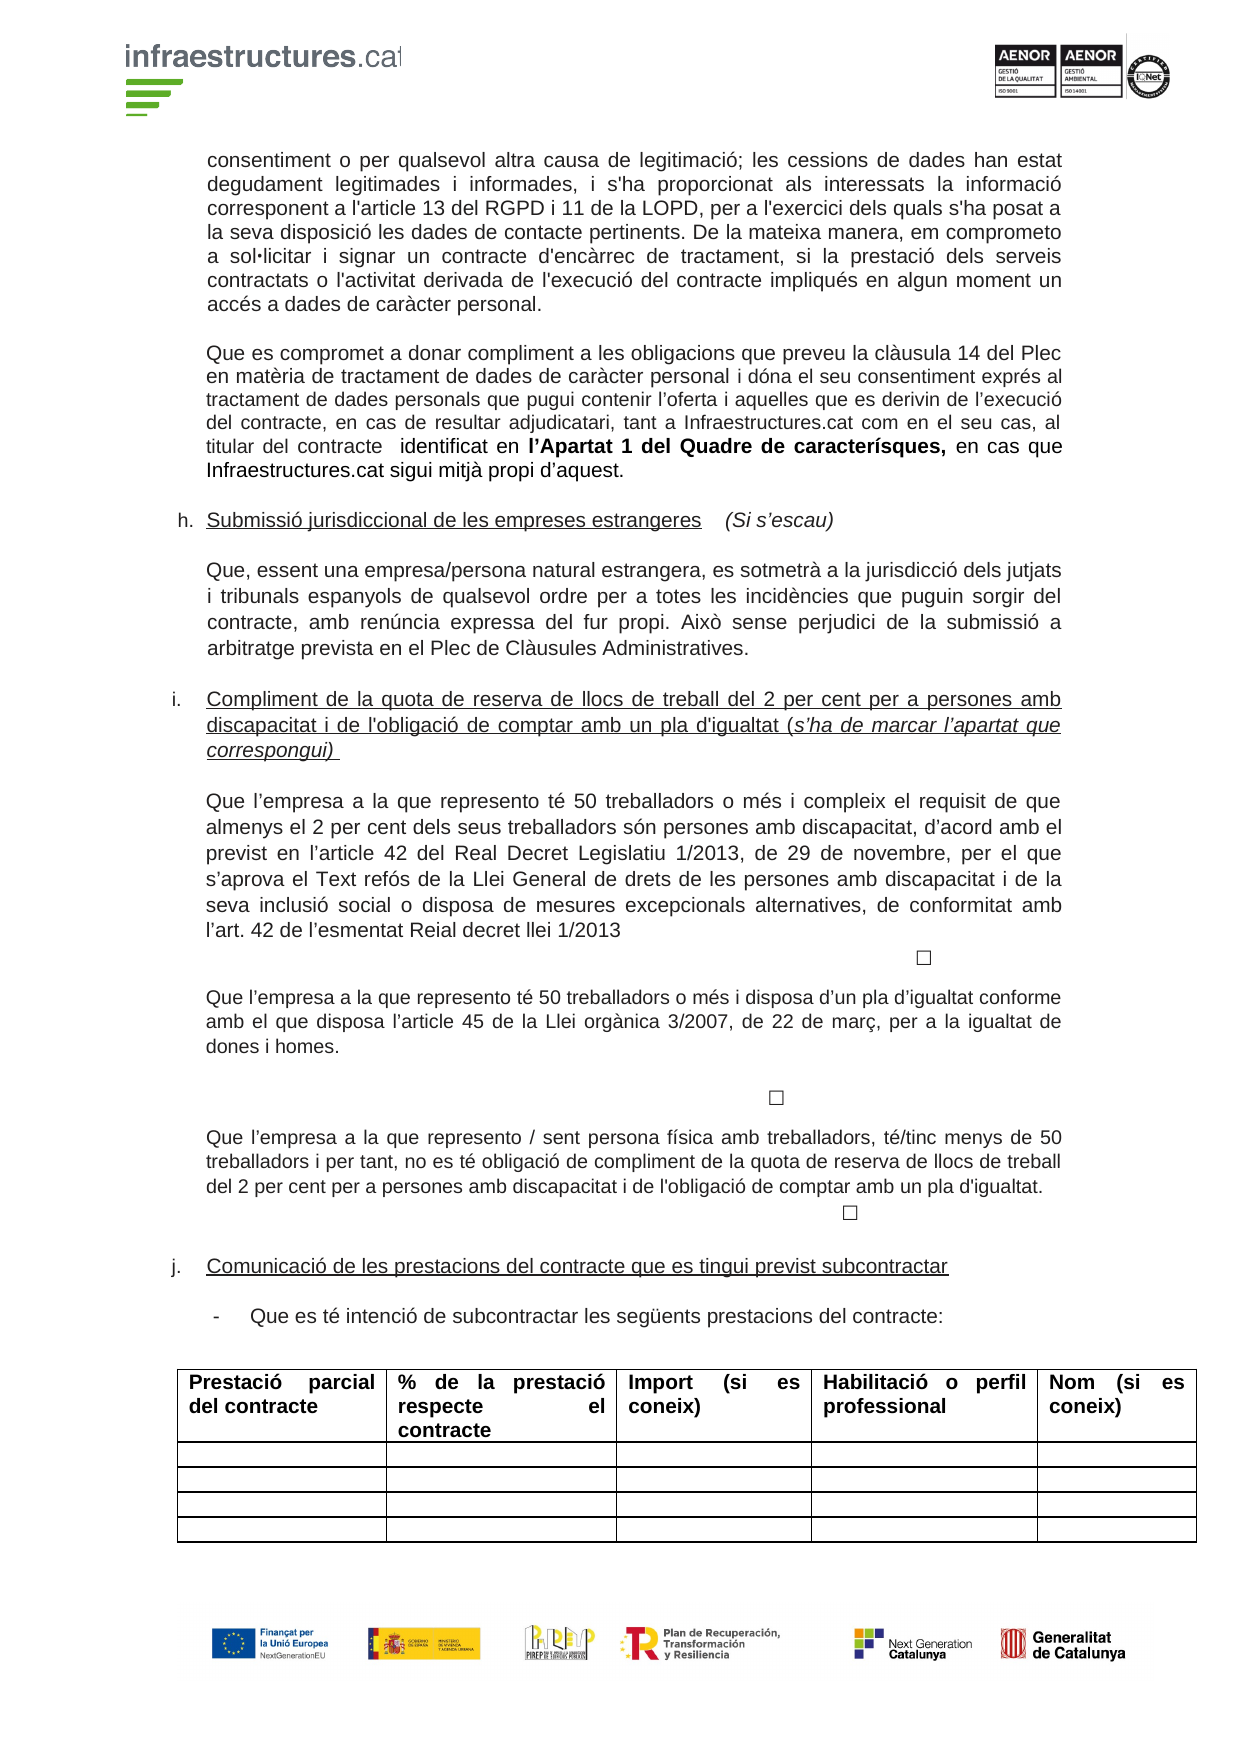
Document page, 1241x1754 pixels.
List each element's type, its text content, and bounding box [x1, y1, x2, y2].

table_header Prestació parcial del contracte [178, 1370, 386, 1441]
list Submissió jurisdiccional de les empreses estrangeres (Si s’escau) [177, 507, 1063, 531]
table_cell [617, 1493, 811, 1516]
table_cell [1038, 1493, 1196, 1516]
list Que es té intenció de subcontractar les següents prestacions del contracte: [213, 1304, 1063, 1328]
table_cell [178, 1493, 386, 1516]
table_header Nom (si es coneix) [1038, 1370, 1196, 1441]
text Que l’empresa a la que represento té 50 treballadors o més i compleix el requisit de que almenys el 2 per cent dels seus treballadors són persones amb discapacitat, d’acord amb el previst en l’article 42 del Real Decret Legislatiu 1/2013, de 29 de novembre, per el que s’aprova el Text refós de la Llei General de drets de les persones amb discapacitat i de la seva inclusió social o disposa de mesures excepcionals alternatives, de conformitat amb l’art. 42 de l’esmentat Reial decret llei 1/2013 ☐ [206, 789, 1063, 971]
list Compliment de la quota de reserva de llocs de treball del 2 per cent per a persones amb discapacitat i de l'obligació de comptar amb un pla d'igualtat (s’ha de marcar l’apartat que correspongui) [172, 687, 1063, 762]
table_cell [1038, 1518, 1196, 1541]
list Comunicació de les prestacions del contracte que es tingui previst subcontractar [171, 1253, 1063, 1277]
table_cell [617, 1443, 811, 1466]
table_cell [387, 1443, 616, 1466]
table_cell [387, 1493, 616, 1516]
table_cell [812, 1468, 1037, 1491]
table_cell [1038, 1468, 1196, 1491]
text Que l’empresa a la que represento / sent persona física amb treballadors, té/tinc menys de 50 treballadors i per tant, no es té obligació de compliment de la quota de reserva de llocs de treball del 2 per cent per a persones amb discapacitat i de l'obligació de comptar amb un pla d'igualtat. ☐ [206, 1126, 1063, 1226]
table_header Habilitació o perfil professional [812, 1370, 1037, 1441]
table_cell [617, 1518, 811, 1541]
picture [177, 1602, 1154, 1681]
table_cell [387, 1518, 616, 1541]
table_cell [178, 1468, 386, 1491]
table_cell [387, 1468, 616, 1491]
text Que l’empresa a la que represento té 50 treballadors o més i disposa d’un pla d’igualtat conforme amb el que disposa l’article 45 de la Llei orgànica 3/2007, de 22 de març, per a la igualtat de dones i homes. ☐ [206, 986, 1063, 1111]
picture [994, 33, 1172, 102]
table_header Import (si es coneix) [617, 1370, 811, 1441]
table_cell [812, 1443, 1037, 1466]
table_cell [1038, 1443, 1196, 1466]
text Que, essent una empresa/persona natural estrangera, es sotmetrà a la jurisdicció dels jutjats i tribunals espanyols de qualsevol ordre per a totes les incidències que puguin sorgir del contracte, amb renúncia expressa del fur propi. Això sense perjudici de la submissió a arbitratge prevista en el Plec de Clàusules Administratives. [206, 558, 1063, 660]
list Que es compromet a donar compliment a les obligacions que preveu la clàusula 14 del Plec en matèria de tractament de dades de caràcter personal i dóna el seu consentiment exprés al tractament de dades personals que pugui contenir l’oferta i aquelles que es derivin de l’execució del contracte, en cas de resultar adjudicatari, tant a Infraestructures.cat com en el seu cas, al titular del contracte identificat en l’Apartat 1 del Quadre de caracterísques, en cas que Infraestructures.cat sigui mitjà propi d’aquest. [206, 340, 1063, 482]
table_cell [178, 1443, 386, 1466]
table_cell [812, 1493, 1037, 1516]
table_header % de la prestació respecte el contracte [387, 1370, 616, 1441]
table_cell [812, 1518, 1037, 1541]
table_cell [617, 1468, 811, 1491]
table_cell [178, 1518, 386, 1541]
picture [126, 44, 401, 117]
